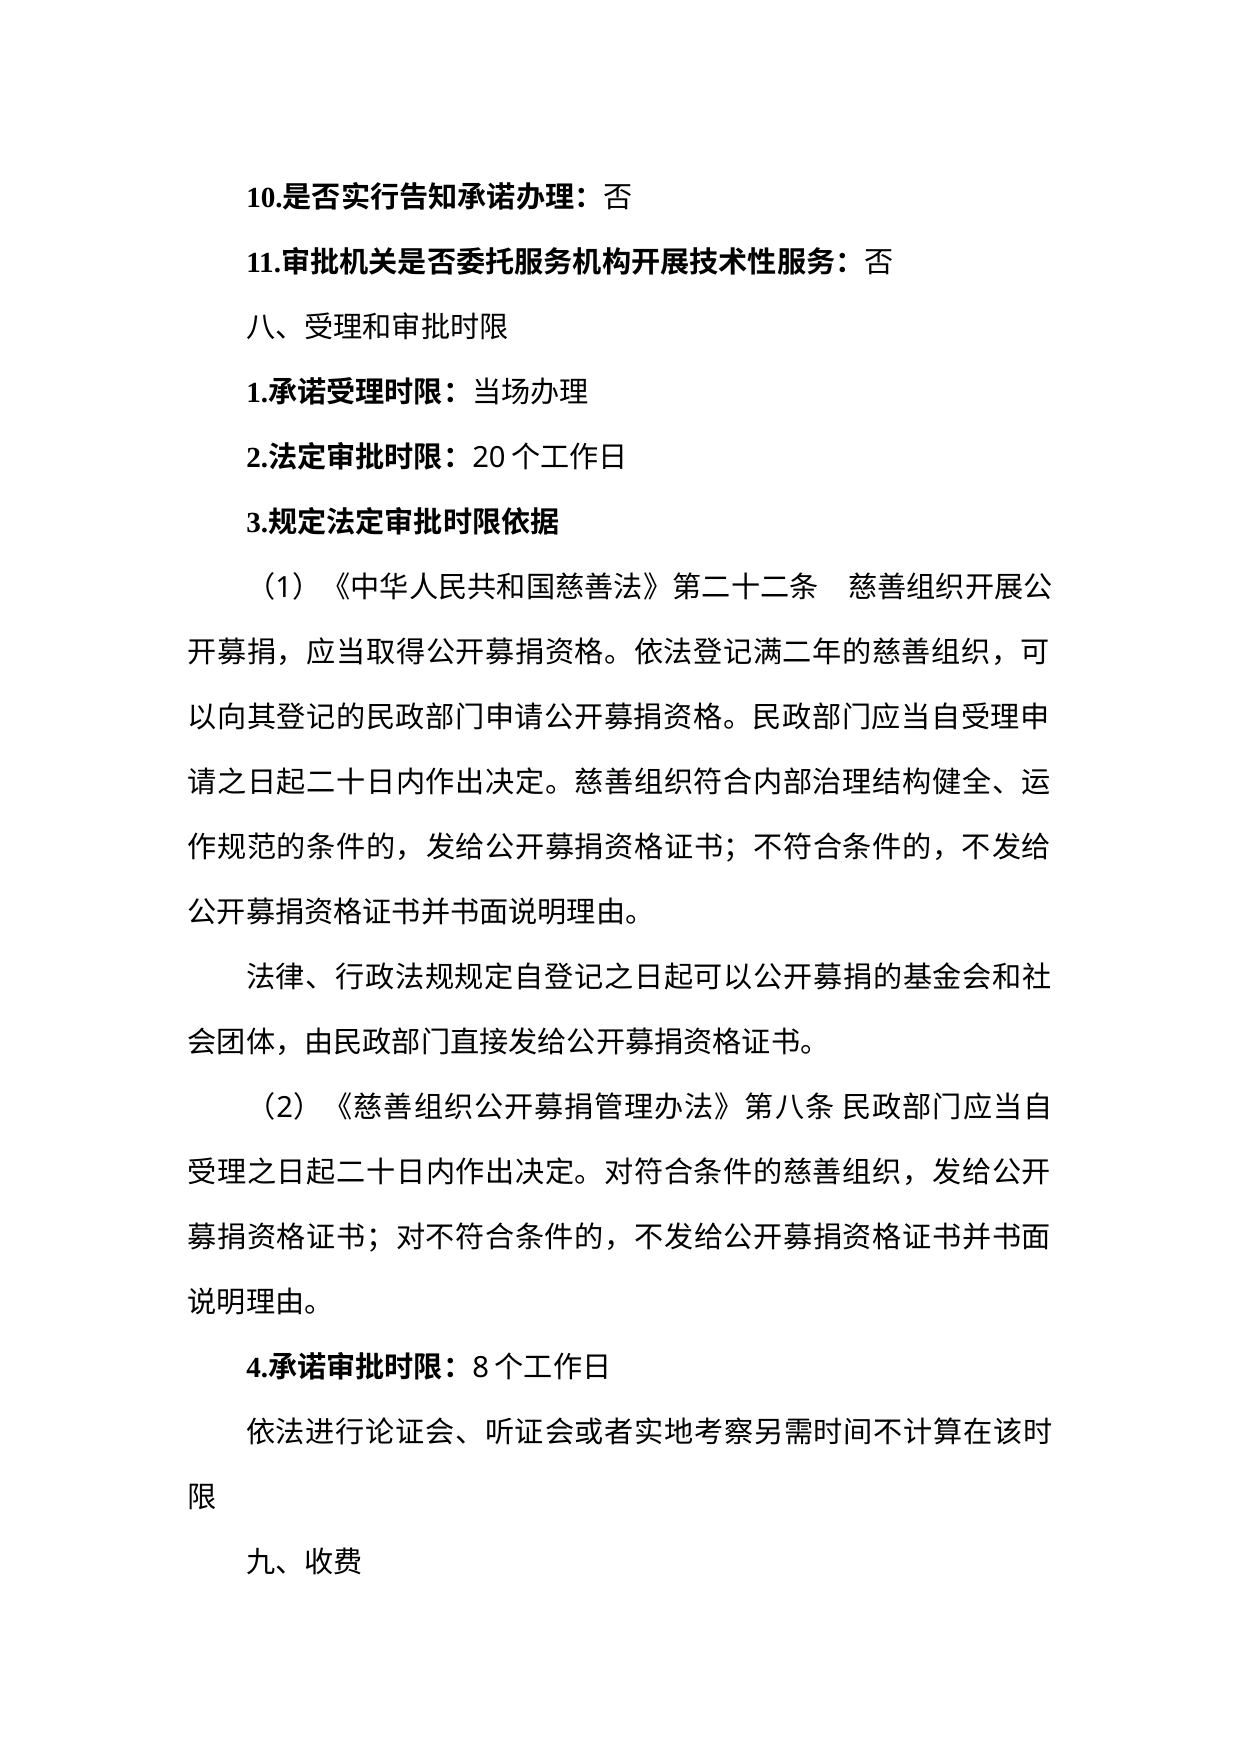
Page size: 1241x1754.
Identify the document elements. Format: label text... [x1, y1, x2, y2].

text （1）《中华人民共和国慈善法》第二十二条 慈善组织开展公开募捐，应当取得公开募捐资格。依法登记满二年的慈善组织，可以向其登记的民政部门申请公开募捐资格。民政部门应当自受理申请之日起二十日内作出决定。慈善组织符合内部治理结构健全、运作规范的条件的，发给公开募捐资格证书；不符合条件的，不发给公开募捐资格证书并书面说明理由。 [187, 552, 1053, 942]
text 2.法定审批时限：20个工作日 [187, 422, 1053, 487]
text 依法进行论证会、听证会或者实地考察另需时间不计算在该时限 [187, 1397, 1053, 1527]
text 4.承诺审批时限：8个工作日 [187, 1332, 1053, 1397]
text 九、收费 [187, 1527, 1053, 1592]
text 10.是否实行告知承诺办理：否 [187, 162, 1053, 227]
text 1.承诺受理时限：当场办理 [187, 357, 1053, 422]
text 八、受理和审批时限 [187, 292, 1053, 357]
text 11.审批机关是否委托服务机构开展技术性服务：否 [187, 227, 1053, 292]
text （2）《慈善组织公开募捐管理办法》第八条 民政部门应当自受理之日起二十日内作出决定。对符合条件的慈善组织，发给公开募捐资格证书；对不符合条件的，不发给公开募捐资格证书并书面说明理由。 [187, 1072, 1053, 1332]
text 法律、行政法规规定自登记之日起可以公开募捐的基金会和社会团体，由民政部门直接发给公开募捐资格证书。 [187, 942, 1053, 1072]
text 3.规定法定审批时限依据 [187, 487, 1053, 552]
